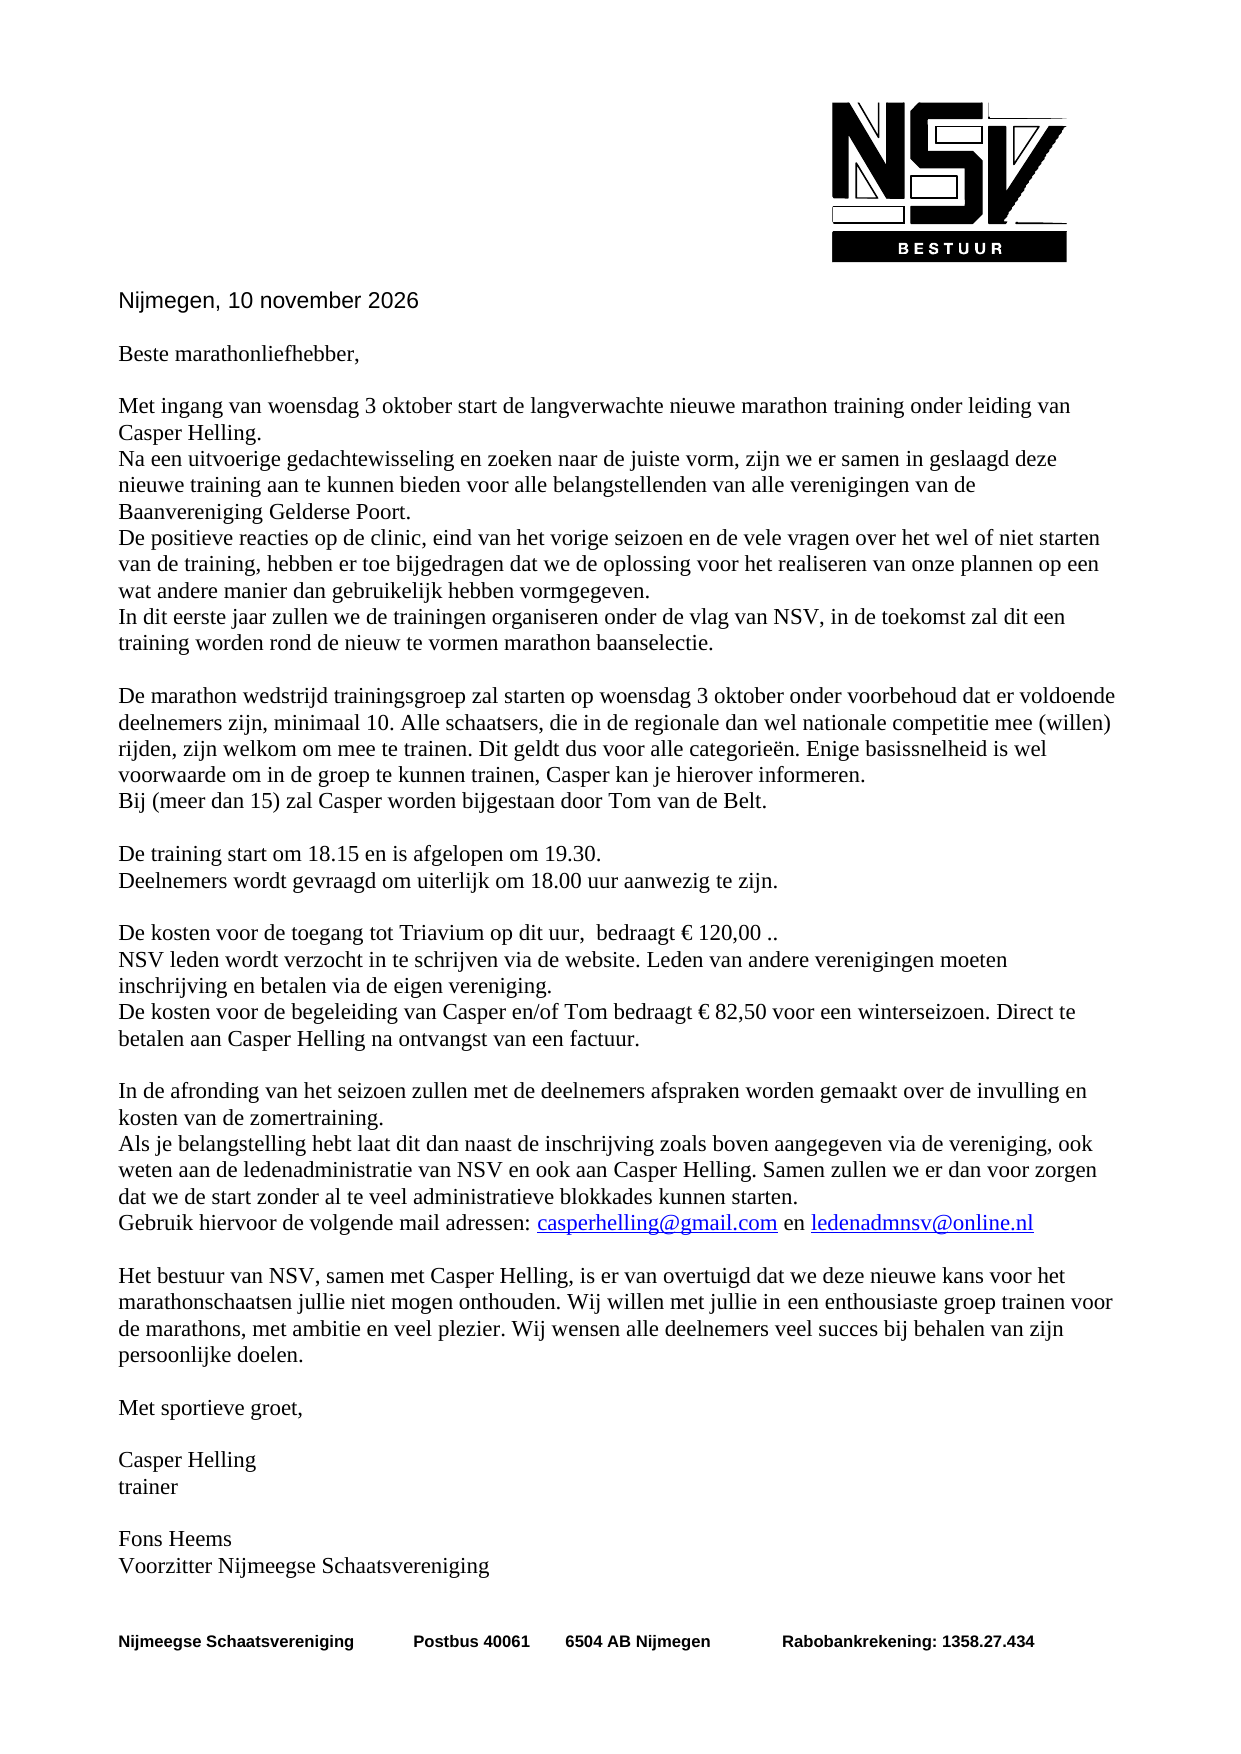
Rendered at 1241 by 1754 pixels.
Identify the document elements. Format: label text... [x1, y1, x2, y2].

text In de afronding van het seizoen zullen met de deelnemers afspraken worden gemaakt over de invulling en kosten van de zomertraining. [118, 1077, 1122, 1130]
text Deelnemers wordt gevraagd om uiterlijk om 18.00 uur aanwezig te zijn. [118, 867, 1122, 893]
text De kosten voor de toegang tot Triavium op dit uur, bedraagt € 120,00 .. [118, 919, 1122, 946]
text Gebruik hiervoor de volgende mail adressen: casperhelling@gmail.com en ledenadmnsv@online.nl [118, 1209, 1122, 1236]
text In dit eerste jaar zullen we de trainingen organiseren onder de vlag van NSV, in de toekomst zal dit een training worden rond de nieuw te vormen marathon baanselectie. [118, 603, 1122, 656]
text trainer [118, 1473, 1122, 1499]
text Casper Helling [118, 1446, 1122, 1473]
text Met sportieve groet, [118, 1394, 1122, 1420]
text Het bestuur van NSV, samen met Casper Helling, is er van overtuigd dat we deze nieuwe kans voor het marathonschaatsen jullie niet mogen onthouden. Wij willen met jullie in een enthousiaste groep trainen voor de marathons, met ambitie en veel plezier. Wij wensen alle deelnemers veel succes bij behalen van zijn persoonlijke doelen. [118, 1262, 1122, 1367]
text Nijmegen, 28 september 2012 [118, 102, 1122, 313]
text De marathon wedstrijd trainingsgroep zal starten op woensdag 3 oktober onder voorbehoud dat er voldoende deelnemers zijn, minimaal 10. Alle schaatsers, die in de regionale dan wel nationale competitie mee (willen) rijden, zijn welkom om mee te trainen. Dit geldt dus voor alle categorieën. Enige basissnelheid is wel voorwaarde om in de groep te kunnen trainen, Casper kan je hierover informeren. [118, 682, 1122, 788]
text De positieve reacties op de clinic, eind van het vorige seizoen en de vele vragen over het wel of niet starten van de training, hebben er toe bijgedragen dat we de oplossing voor het realiseren van onze plannen op een wat andere manier dan gebruikelijk hebben vormgegeven. [118, 524, 1122, 603]
text Voorzitter Nijmeegse Schaatsvereniging [118, 1552, 1122, 1578]
text De training start om 18.15 en is afgelopen om 19.30. [118, 840, 1122, 867]
text Fons Heems [118, 1526, 1122, 1552]
text Als je belangstelling hebt laat dit dan naast de inschrijving zoals boven aangegeven via de vereniging, ook weten aan de ledenadministratie van NSV en ook aan Casper Helling. Samen zullen we er dan voor zorgen dat we de start zonder al te veel administratieve blokkades kunnen starten. [118, 1130, 1122, 1209]
text Na een uitvoerige gedachtewisseling en zoeken naar de juiste vorm, zijn we er samen in geslaagd deze nieuwe training aan te kunnen bieden voor alle belangstellenden van alle verenigingen van de Baanvereniging Gelderse Poort. [118, 445, 1122, 524]
text Beste marathonliefhebber, [118, 339, 1122, 366]
text De kosten voor de begeleiding van Casper en/of Tom bedraagt € 82,50 voor een winterseizoen. Direct te betalen aan Casper Helling na ontvangst van een factuur. [118, 998, 1122, 1051]
text Met ingang van woensdag 3 oktober start de langverwachte nieuwe marathon training onder leiding van Casper Helling. [118, 392, 1122, 445]
text Bij (meer dan 15) zal Casper worden bijgestaan door Tom van de Belt. [118, 788, 1122, 814]
text NSV leden wordt verzocht in te schrijven via de website. Leden van andere verenigingen moeten inschrijving en betalen via de eigen vereniging. [118, 946, 1122, 998]
